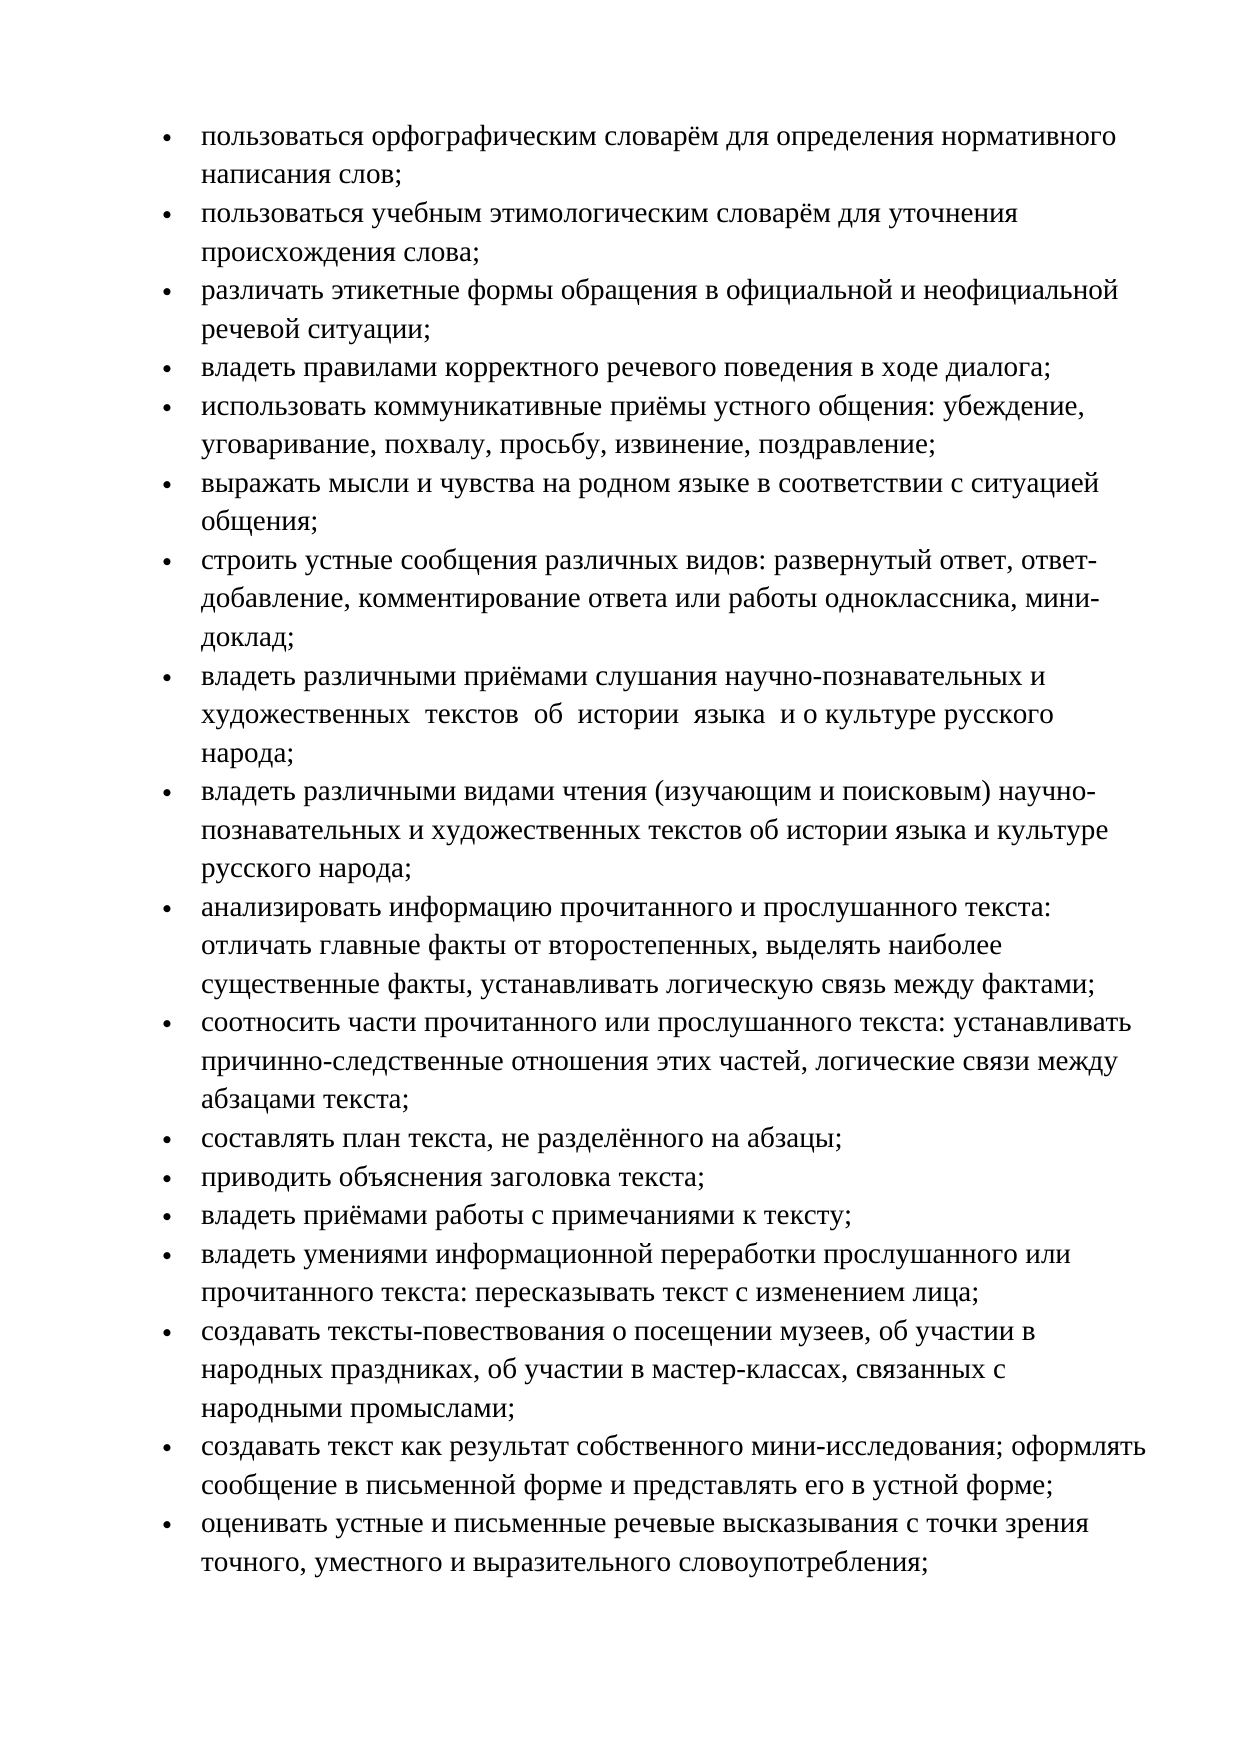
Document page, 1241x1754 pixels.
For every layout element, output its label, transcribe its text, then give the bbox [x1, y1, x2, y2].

list создавать тексты-повествования о посещении музеев, об участии в народных праздниках, об участии в мастер-классах, связанных с народными промыслами; [163, 1313, 1152, 1423]
list пользоваться учебным этимологическим словарём для уточнения происхождения слова; [163, 195, 1152, 267]
list владеть умениями информационной переработки прослушанного или прочитанного текста: пересказывать текст с изменением лица; [163, 1236, 1152, 1308]
list владеть приёмами работы с примечаниями к тексту; [163, 1197, 1152, 1231]
list использовать коммуникативные приёмы устного общения: убеждение, уговаривание, похвалу, просьбу, извинение, поздравление; [163, 388, 1152, 460]
list владеть различными видами чтения (изучающим и поисковым) научно-познавательных и художественных текстов об истории языка и культуре русского народа; [163, 773, 1152, 884]
list владеть правилами корректного речевого поведения в ходе диалога; [163, 349, 1152, 383]
list различать этикетные формы обращения в официальной и неофициальной речевой ситуации; [163, 272, 1152, 344]
list строить устные сообщения различных видов: развернутый ответ, ответ-добавление, комментирование ответа или работы одноклассника, мини-доклад; [163, 542, 1152, 653]
list пользоваться орфографическим словарём для определения нормативного написания слов; [163, 118, 1152, 190]
list владеть различными приёмами слушания научно-познавательных и художественных текстов об истории языка и о культуре русского народа; [163, 658, 1152, 768]
list составлять план текста, не разделённого на абзацы; [163, 1120, 1152, 1154]
list выражать мысли и чувства на родном языке в соответствии с ситуацией общения; [163, 465, 1152, 537]
list соотносить части прочитанного или прослушанного текста: устанавливать причинно-следственные отношения этих частей, логические связи между абзацами текста; [163, 1004, 1152, 1115]
list оценивать устные и письменные речевые высказывания с точки зрения точного, уместного и выразительного словоупотребления; [163, 1506, 1152, 1578]
list анализировать информацию прочитанного и прослушанного текста: отличать главные факты от второстепенных, выделять наиболее существенные факты, устанавливать логическую связь между фактами; [163, 889, 1152, 999]
list создавать текст как результат собственного мини-исследования; оформлять сообщение в письменной форме и представлять его в устной форме; [163, 1428, 1152, 1501]
list приводить объяснения заголовка текста; [163, 1159, 1152, 1192]
